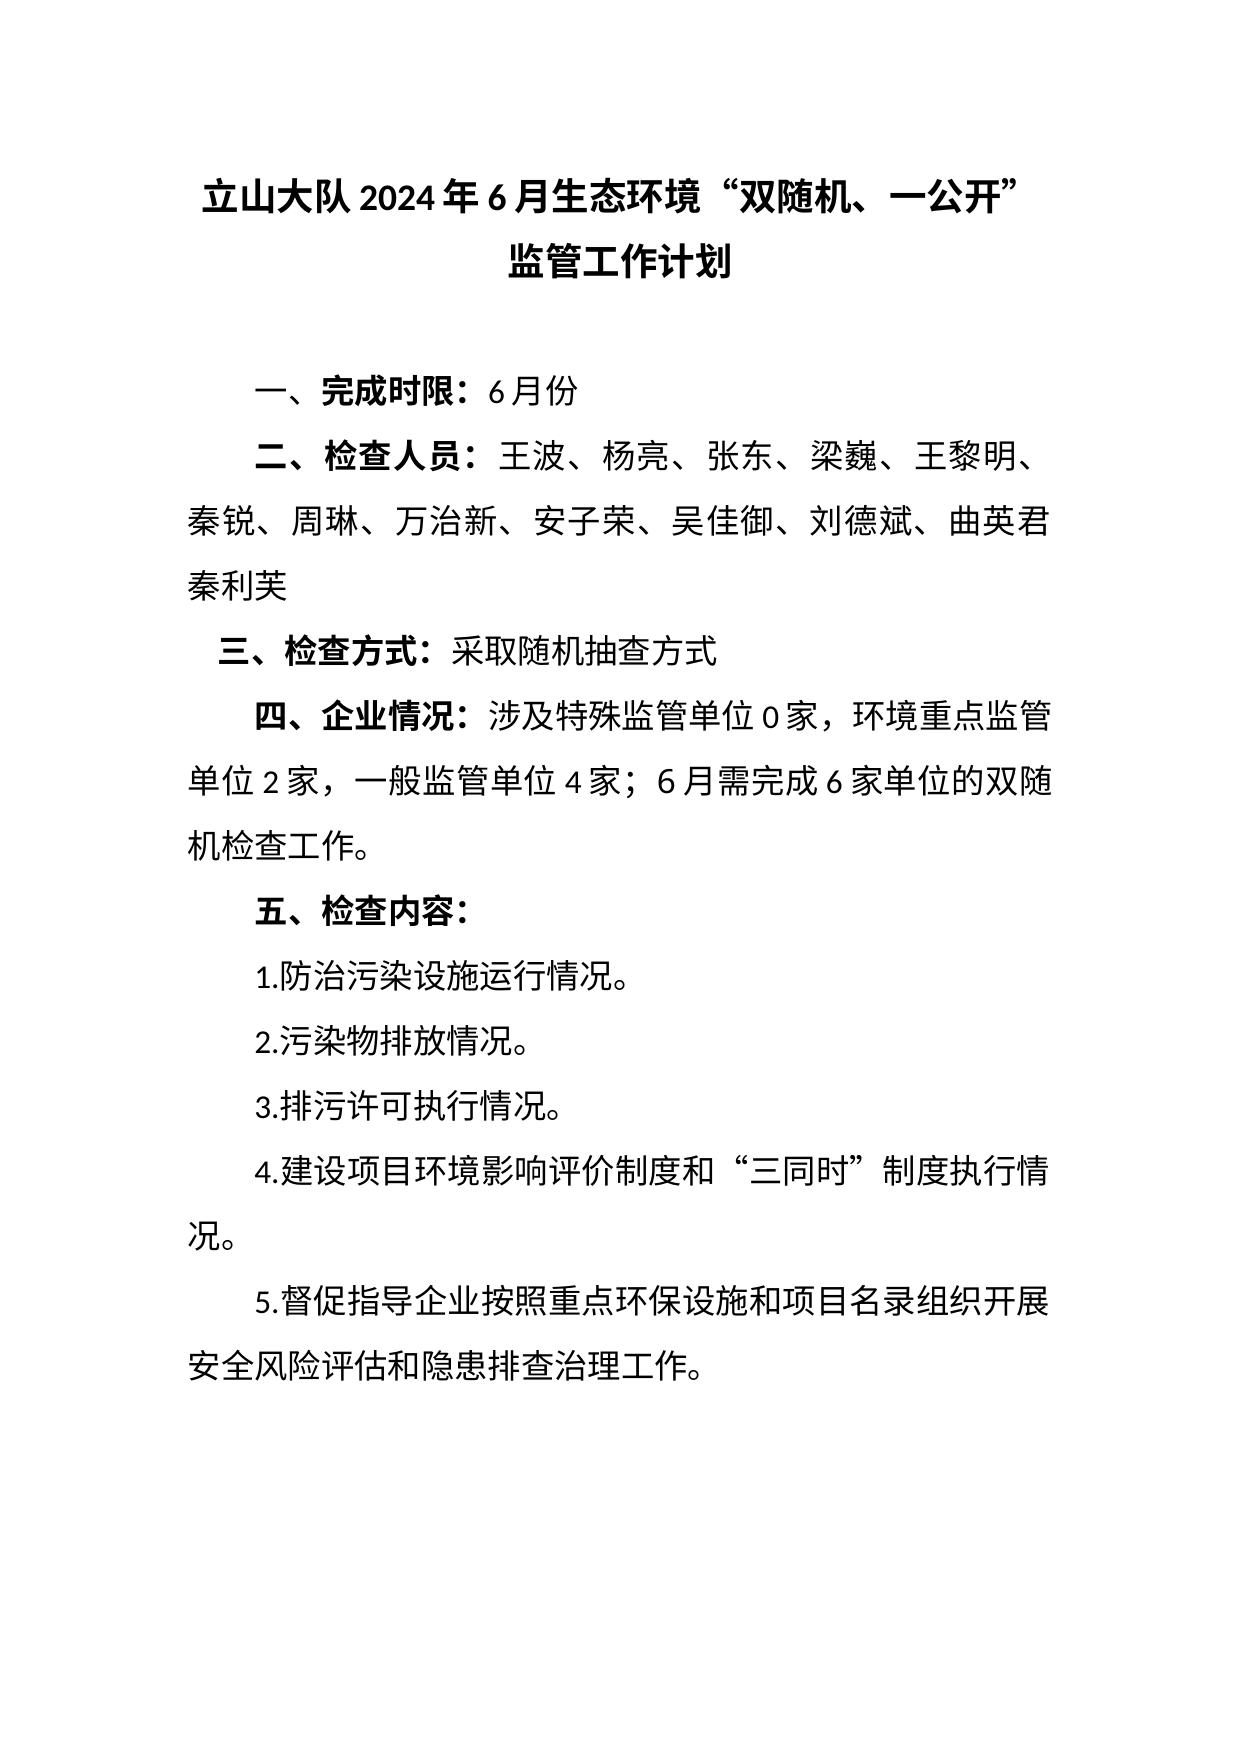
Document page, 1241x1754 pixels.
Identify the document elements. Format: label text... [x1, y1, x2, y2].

text 5.督促指导企业按照重点环保设施和项目名录组织开展安全风险评估和隐患排查治理工作。 [187, 1267, 1053, 1397]
list 完成时限：6月份 [187, 357, 1053, 422]
text 3.排污许可执行情况。 [187, 1072, 1053, 1137]
text 三、检查方式：采取随机抽查方式 [187, 617, 1053, 682]
text 4.建设项目环境影响评价制度和“三同时”制度执行情况。 [187, 1137, 1053, 1267]
text 二、检查人员：王波、杨亮、张东、梁巍、王黎明、秦锐、周琳、万治新、安子荣、吴佳御、刘德斌、曲英君、秦利芙 [187, 422, 1053, 617]
text 五、检查内容： [187, 877, 1053, 942]
text 1.防治污染设施运行情况。 [187, 942, 1053, 1007]
text 立山大队2024年6月生态环境“双随机、一公开”监管工作计划 [187, 162, 1053, 292]
text 四、企业情况：涉及特殊监管单位0家，环境重点监管单位2家，一般监管单位4家；6月需完成6家单位的双随机检查工作。 [187, 682, 1053, 877]
text 2.污染物排放情况。 [187, 1007, 1053, 1072]
